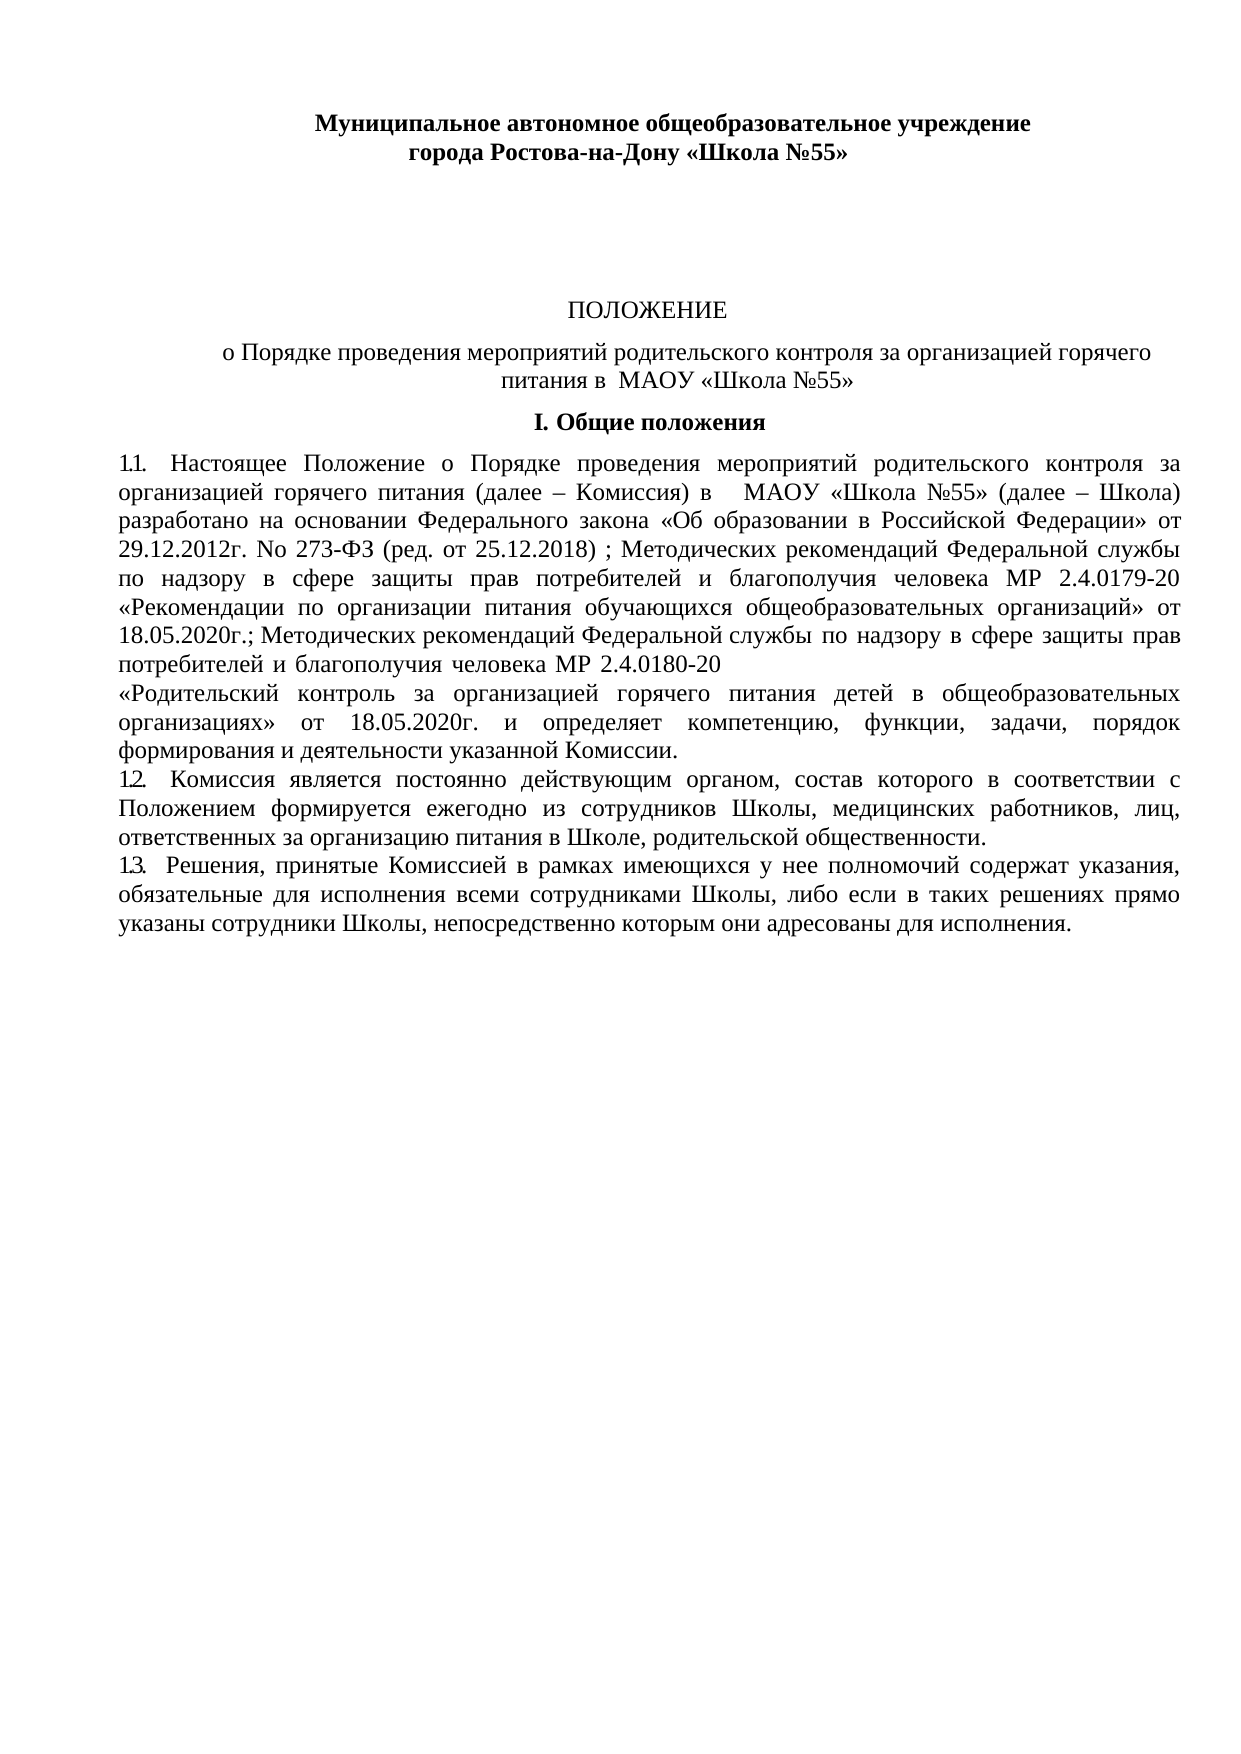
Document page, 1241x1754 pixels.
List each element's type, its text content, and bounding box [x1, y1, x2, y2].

text «Родительский контроль за организацией горячего питания детей в общеобразовательных организациях» от 18.05.2020г. и определяет компетенцию, функции, задачи, порядок формирования и деятельности указанной Комиссии. [118, 678, 1181, 764]
text о Порядке проведения мероприятий родительского контроля за организацией горячего питания в МАОУ «Школа №55» [181, 337, 1174, 394]
text ПОЛОЖЕНИЕ [567, 296, 732, 324]
subtitle Общие положения [533, 407, 1205, 436]
list Настоящее Положение о Порядке проведения мероприятий родительского контроля за организацией горячего питания (далее – Комиссия) в МАОУ «Школа №55» (далее – Школа) разработано на основании Федерального закона «Об образовании в Российской Федерации» от 29.12.2012г. No 273-ФЗ (ред. от 25.12.2018) ; Методических рекомендаций Федеральной службы по надзору в сфере защиты прав потребителей и благополучия человека МР 2.4.0179-20 «Рекомендации по организации питания обучающихся общеобразовательных организаций» от 18.05.2020г.; Методических рекомендаций Федеральной службы по надзору в сфере защиты прав потребителей и благополучия человека МР 2.4.0180-20 [118, 448, 1182, 678]
subtitle Муниципальное автономное общеобразовательное учреждение [314, 108, 1205, 137]
subtitle города Ростова-на-Дону «Школа №55» [314, 137, 1205, 166]
list Комиссия является постоянно действующим органом, состав которого в соответствии с Положением формируется ежегодно из сотрудников Школы, медицинских работников, лиц, ответственных за организацию питания в Школе, родительской общественности. [118, 764, 1181, 851]
list Решения, принятые Комиссией в рамках имеющихся у нее полномочий содержат указания, обязательные для исполнения всеми сотрудниками Школы, либо если в таких решениях прямо указаны сотрудники Школы, непосредственно которым они адресованы для исполнения. [118, 851, 1181, 937]
